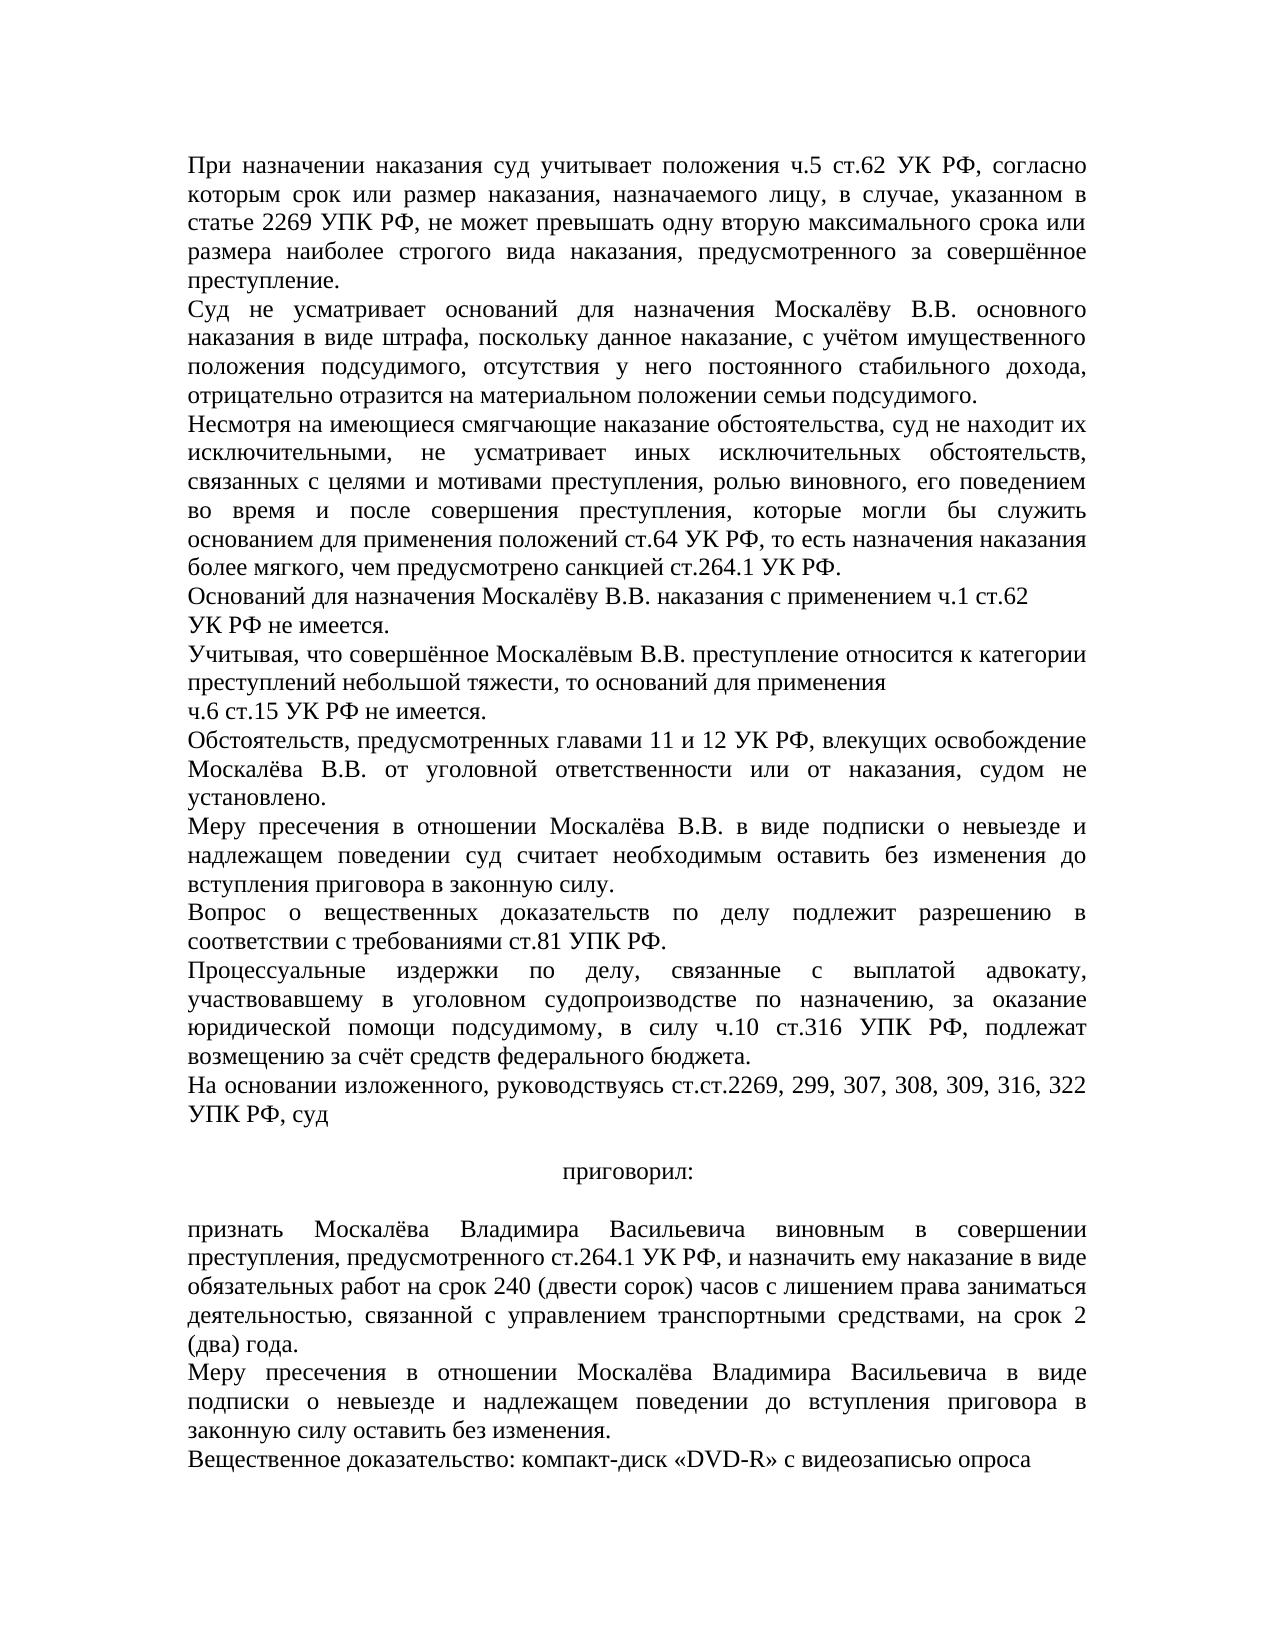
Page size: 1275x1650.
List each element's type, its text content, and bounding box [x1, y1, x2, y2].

text Меру пресечения в отношении Москалёва Владимира Васильевича в виде подписки о невыезде и надлежащем поведении до вступления приговора в законную силу оставить без изменения. [187, 1357, 1087, 1444]
text Несмотря на имеющиеся смягчающие наказание обстоятельства, суд не находит их исключительными, не усматривает иных исключительных обстоятельств, связанных с целями и мотивами преступления, ролью виновного, его поведением во время и после совершения преступления, которые могли бы служить основанием для применения положений ст.64 УК РФ, то есть назначения наказания более мягкого, чем предусмотрено санкцией ст.264.1 УК РФ. [187, 409, 1087, 581]
text При назначении наказания суд учитывает положения ч.5 ст.62 УК РФ, согласно которым срок или размер наказания, назначаемого лицу, в случае, указанном в статье 2269 УПК РФ, не может превышать одну вторую максимального срока или размера наиболее строгого вида наказания, предусмотренного за совершённое преступление. [187, 150, 1087, 294]
text Обстоятельств, предусмотренных главами 11 и 12 УК РФ, влекущих освобождение Москалёва В.В. от уголовной ответственности или от наказания, судом не установлено. [187, 725, 1087, 811]
text Суд не усматривает оснований для назначения Москалёву В.В. основного наказания в виде штрафа, поскольку данное наказание, с учётом имущественного положения подсудимого, отсутствия у него постоянного стабильного дохода, отрицательно отразится на материальном положении семьи подсудимого. [187, 294, 1087, 409]
text приговорил: [487, 1156, 1087, 1185]
text Процессуальные издержки по делу, связанные с выплатой адвокату, участвовавшему в уголовном судопроизводстве по назначению, за оказание юридической помощи подсудимому, в силу ч.10 ст.316 УПК РФ, подлежат возмещению за счёт средств федерального бюджета. [187, 955, 1087, 1070]
text УК РФ не имеется. [187, 610, 1087, 639]
text На основании изложенного, руководствуясь ст.ст.2269, 299, 307, 308, 309, 316, 322 УПК РФ, суд [187, 1070, 1087, 1127]
text Учитывая, что совершённое Москалёвым В.В. преступление относится к категории преступлений небольшой тяжести, то оснований для применения [187, 639, 1087, 696]
text признать Москалёва Владимира Васильевича виновным в совершении преступления, предусмотренного ст.264.1 УК РФ, и назначить ему наказание в виде обязательных работ на срок 240 (двести сорок) часов с лишением права заниматься деятельностью, связанной с управлением транспортными средствами, на срок 2 (два) года. [187, 1214, 1087, 1357]
text Оснований для назначения Москалёву В.В. наказания с применением ч.1 ст.62 [187, 581, 1087, 610]
text Вещественное доказательство: компакт-диск «DVD-R» с видеозаписью опроса [187, 1444, 1087, 1472]
text Меру пресечения в отношении Москалёва В.В. в виде подписки о невыезде и надлежащем поведении суд считает необходимым оставить без изменения до вступления приговора в законную силу. [187, 811, 1087, 897]
text Вопрос о вещественных доказательств по делу подлежит разрешению в соответствии с требованиями ст.81 УПК РФ. [187, 897, 1087, 955]
text ч.6 ст.15 УК РФ не имеется. [187, 696, 1087, 725]
